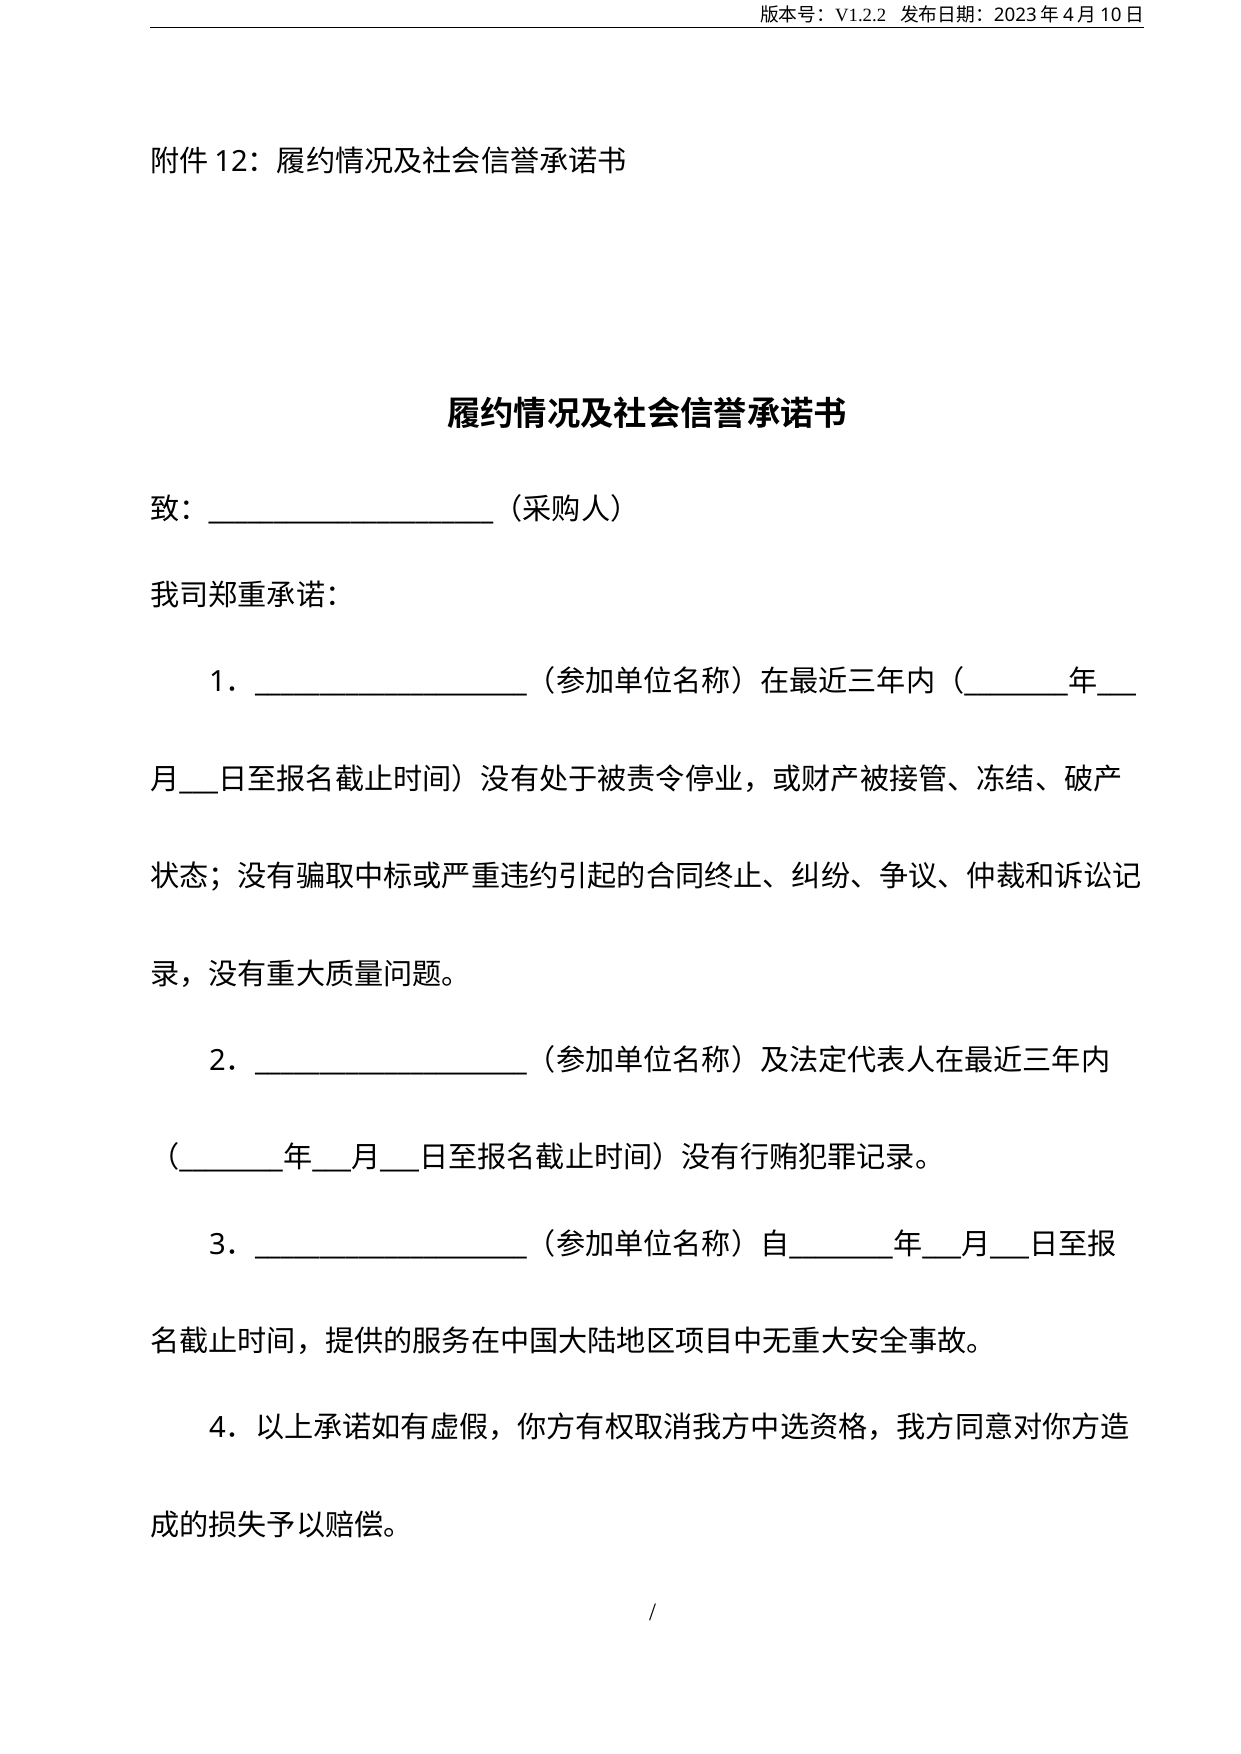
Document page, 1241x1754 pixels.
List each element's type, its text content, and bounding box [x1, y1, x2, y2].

list 以上承诺如有虚假，你方有权取消我方中选资格，我方同意对你方造成的损失予以赔偿。 [150, 1393, 1144, 1555]
list _____________________（参加单位名称）在最近三年内（________年___月___日至报名截止时间）没有处于被责令停业，或财产被接管、冻结、破产状态；没有骗取中标或严重违约引起的合同终止、纠纷、争议、仲裁和诉讼记录，没有重大质量问题。 [150, 647, 1144, 1004]
text 附件12：履约情况及社会信誉承诺书 [150, 126, 1144, 191]
text 我司郑重承诺： [150, 561, 1144, 626]
list _____________________（参加单位名称）自________年___月___日至报名截止时间，提供的服务在中国大陆地区项目中无重大安全事故。 [150, 1209, 1144, 1371]
text 致：______________________（采购人） [150, 474, 1144, 539]
list _____________________（参加单位名称）及法定代表人在最近三年内（________年___月___日至报名截止时间）没有行贿犯罪记录。 [150, 1025, 1144, 1188]
text 履约情况及社会信誉承诺书 [150, 386, 1144, 435]
